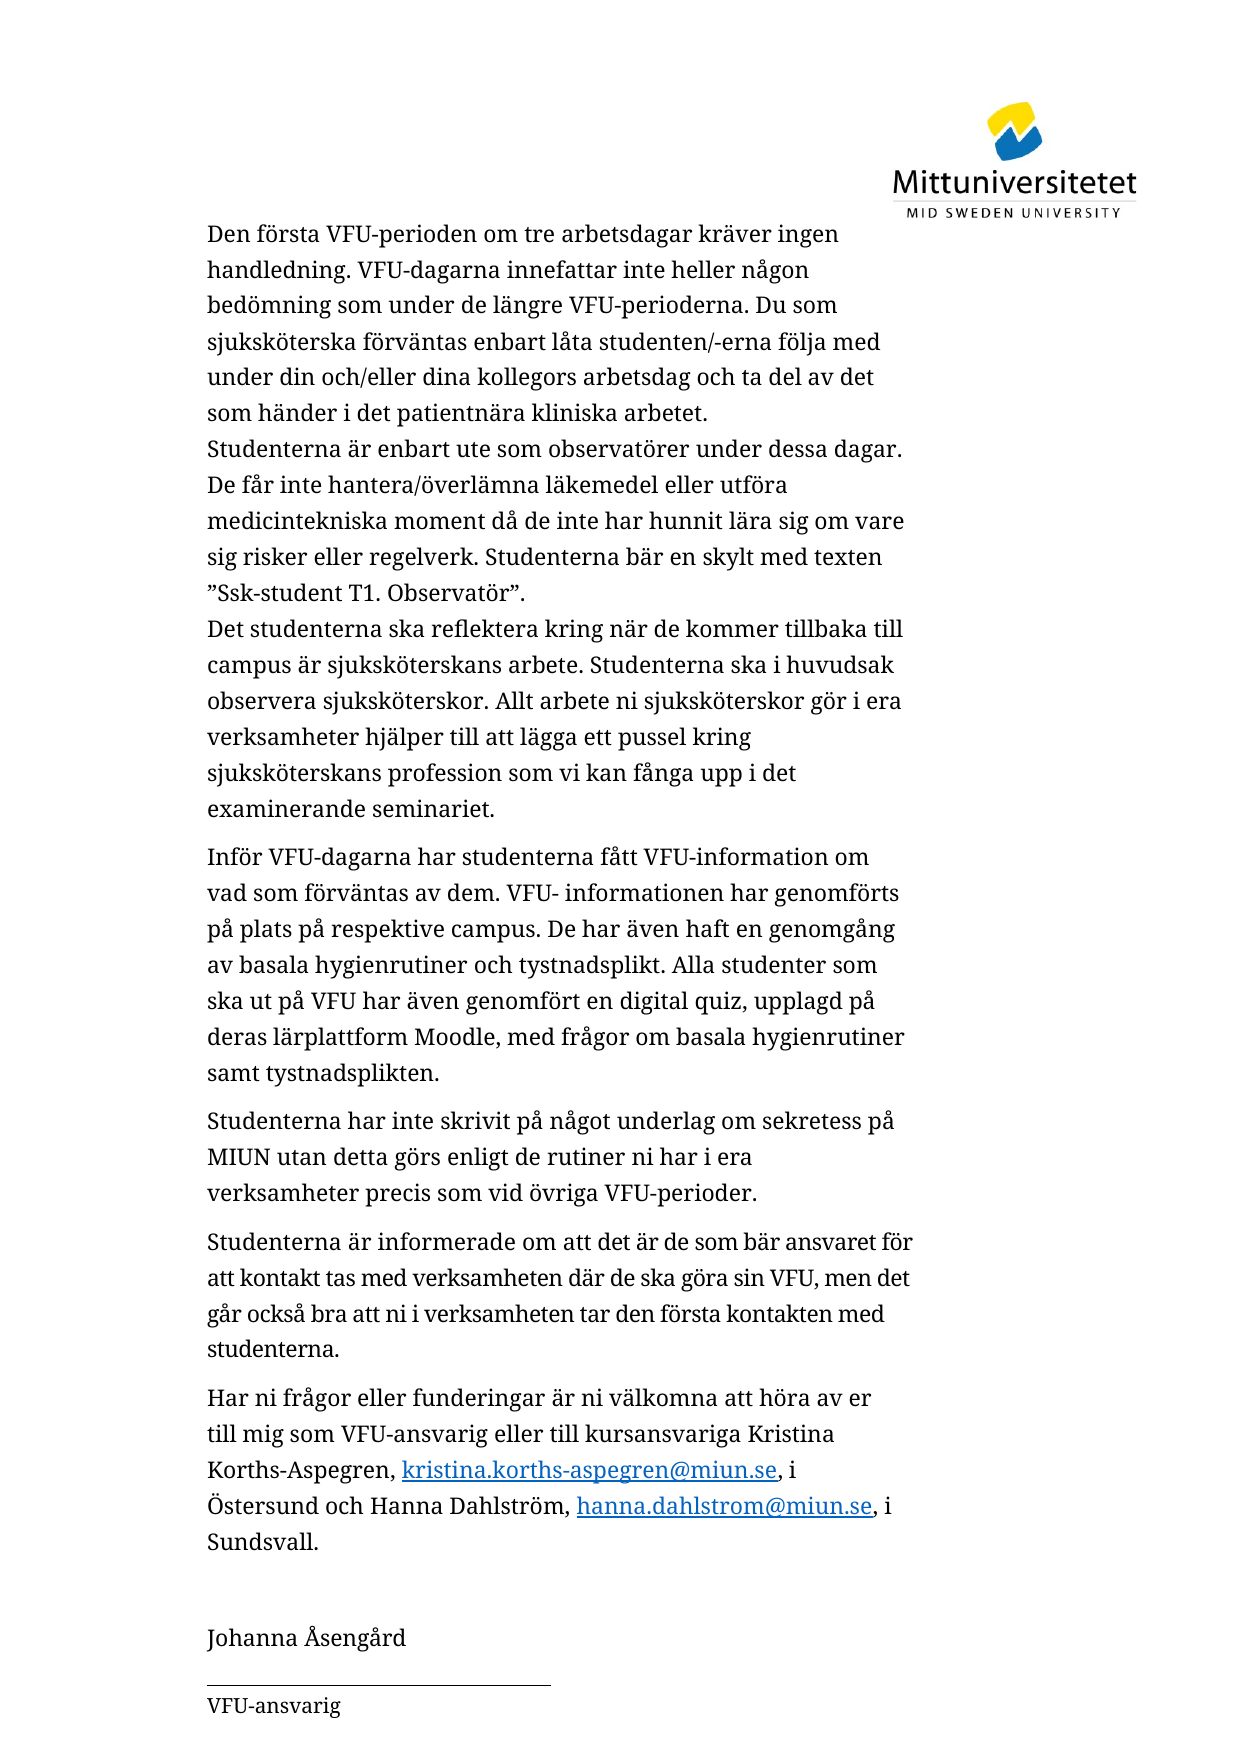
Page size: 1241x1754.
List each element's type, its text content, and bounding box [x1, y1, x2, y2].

text Studenterna har inte skrivit på något underlag om sekretess på MIUN utan detta görs enligt de rutiner ni har i era verksamheter precis som vid övriga VFU-perioder. [207, 1105, 904, 1208]
text Har ni frågor eller funderingar är ni välkomna att höra av er till mig som VFU-ansvarig eller till kursansvariga Kristina Korths-Aspegren, kristina.korths-aspegren@miun.se, i Östersund och Hanna Dahlström, hanna.dahlstrom@miun.se, i Sundsvall. [207, 1382, 904, 1557]
text Johanna Åsengård [207, 1622, 1151, 1654]
text Studenterna är enbart ute som observatörer under dessa dagar. De får inte hantera/överlämna läkemedel eller utföra medicintekniska moment då de inte har hunnit lära sig om vare sig risker eller regelverk. Studenterna bär en skylt med texten ”Ssk-student T1. Observatör”. [207, 433, 915, 608]
picture [892, 102, 1137, 218]
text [207, 1691, 521, 1719]
text Studenterna är informerade om att det är de som bär ansvaret för att kontakt tas med verksamheten där de ska göra sin VFU, men det går också bra att ni i verksamheten tar den första kontakten med studenterna. [207, 1226, 915, 1365]
text Den första VFU-perioden om tre arbetsdagar kräver ingen handledning. VFU-dagarna innefattar inte heller någon bedömning som under de längre VFU-perioderna. Du som sjuksköterska förväntas enbart låta studenten/-erna följa med under din och/eller dina kollegors arbetsdag och ta del av det som händer i det patientnära kliniska arbetet. [207, 218, 915, 428]
text Det studenterna ska reflektera kring när de kommer tillbaka till campus är sjuksköterskans arbete. Studenterna ska i huvudsak observera sjuksköterskor. Allt arbete ni sjuksköterskor gör i era verksamheter hjälper till att lägga ett pussel kring sjuksköterskans profession som vi kan fånga upp i det examinerande seminariet. [207, 613, 915, 824]
text Inför VFU-dagarna har studenterna fått VFU-information om vad som förväntas av dem. VFU- informationen har genomförts på plats på respektive campus. De har även haft en genomgång av basala hygienrutiner och tystnadsplikt. Alla studenter som ska ut på VFU har även genomfört en digital quiz, upplagd på deras lärplattform Moodle, med frågor om basala hygienrutiner samt tystnadsplikten. [207, 841, 915, 1088]
